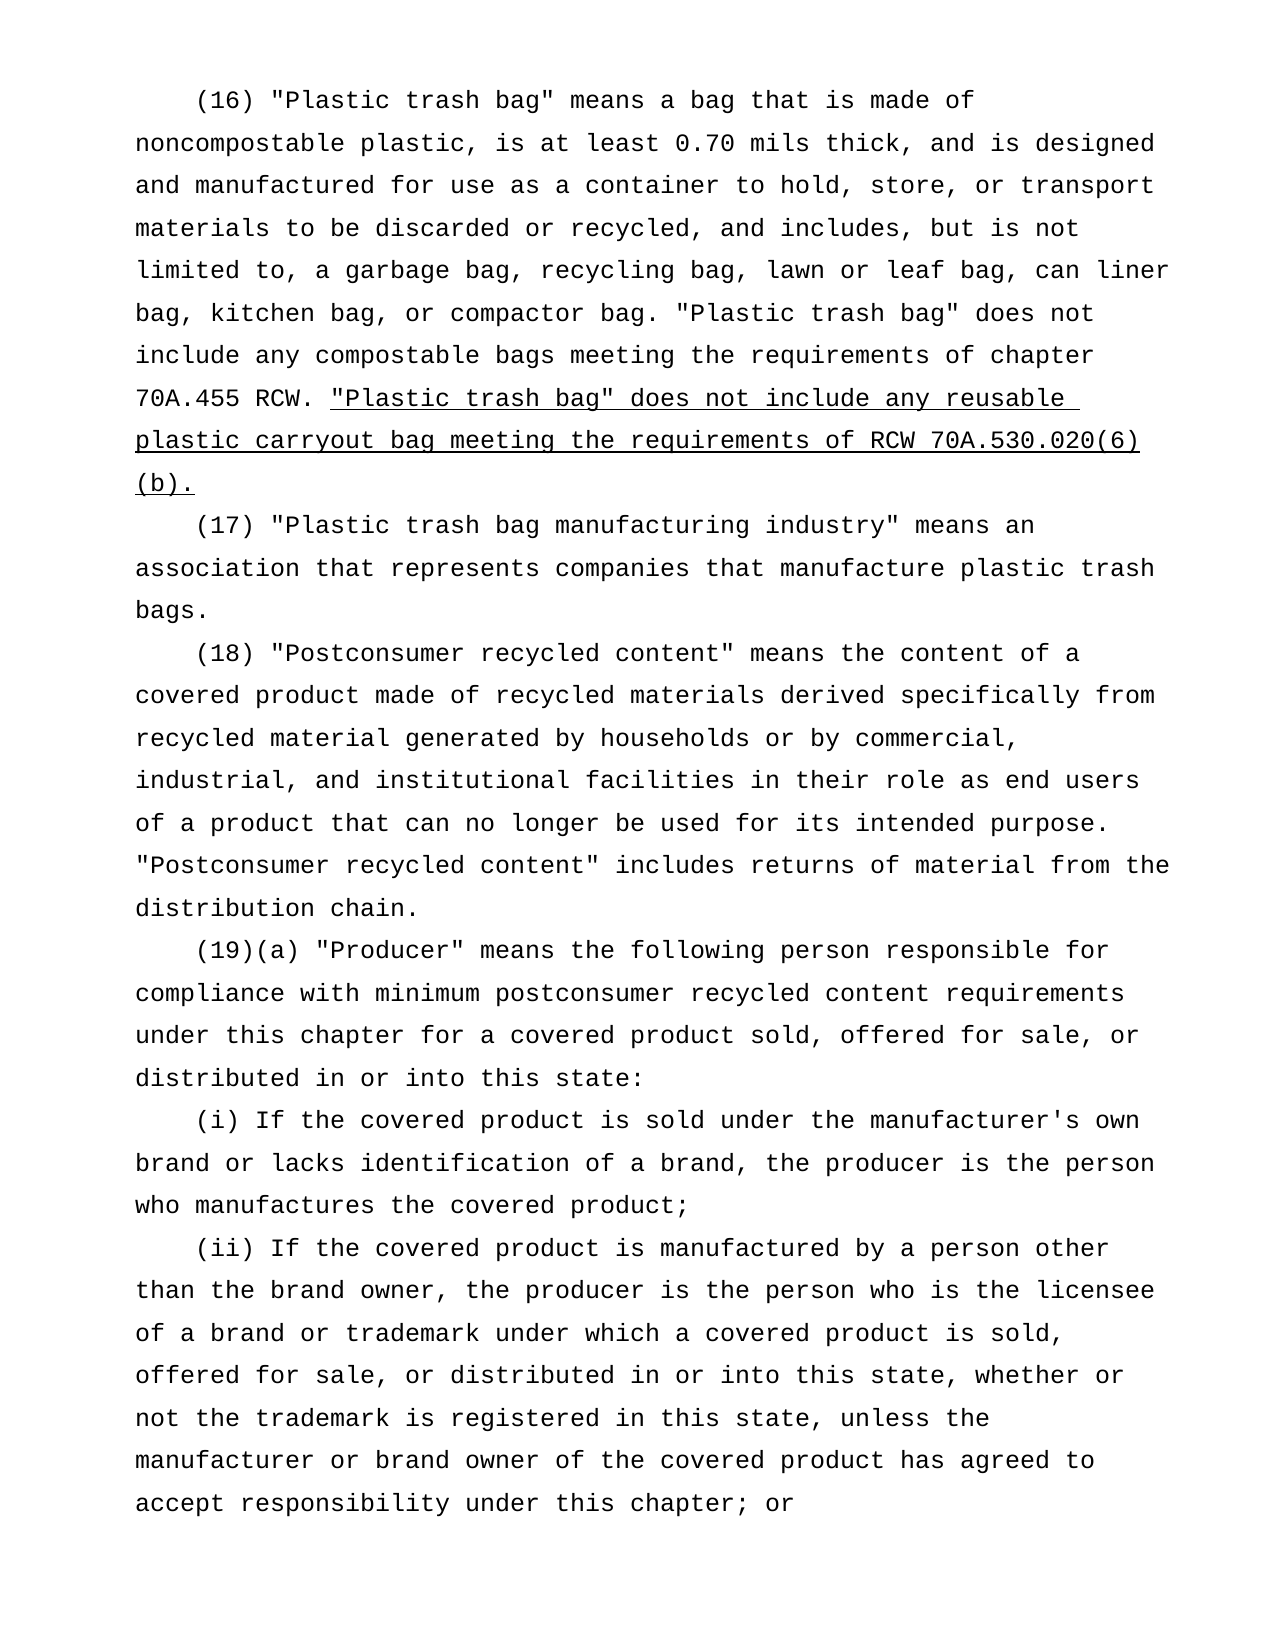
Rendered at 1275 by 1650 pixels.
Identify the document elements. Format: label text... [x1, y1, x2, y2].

text (16) "Plastic trash bag" means a bag that is made of noncompostable plastic, is at least 0.70 mils thick, and is designed and manufactured for use as a container to hold, store, or transport materials to be discarded or recycled, and includes, but is not limited to, a garbage bag, recycling bag, lawn or leaf bag, can liner bag, kitchen bag, or compactor bag. "Plastic trash bag" does not include any compostable bags meeting the requirements of chapter 70A.455 RCW. "Plastic trash bag" does not include any reusable plastic carryout bag meeting the requirements of RCW 70A.530.020(6)(b). [135, 75, 1170, 500]
text (18) "Postconsumer recycled content" means the content of a covered product made of recycled materials derived specifically from recycled material generated by households or by commercial, industrial, and institutional facilities in their role as end users of a product that can no longer be used for its intended purpose. "Postconsumer recycled content" includes returns of material from the distribution chain. [135, 627, 1170, 925]
text (i) If the covered product is sold under the manufacturer's own brand or lacks identification of a brand, the producer is the person who manufactures the covered product; [135, 1095, 1170, 1222]
text (17) "Plastic trash bag manufacturing industry" means an association that represents companies that manufacture plastic trash bags. [135, 500, 1170, 627]
text (19)(a) "Producer" means the following person responsible for compliance with minimum postconsumer recycled content requirements under this chapter for a covered product sold, offered for sale, or distributed in or into this state: [135, 925, 1170, 1095]
text (ii) If the covered product is manufactured by a person other than the brand owner, the producer is the person who is the licensee of a brand or trademark under which a covered product is sold, offered for sale, or distributed in or into this state, whether or not the trademark is registered in this state, unless the manufacturer or brand owner of the covered product has agreed to accept responsibility under this chapter; or [135, 1222, 1170, 1520]
